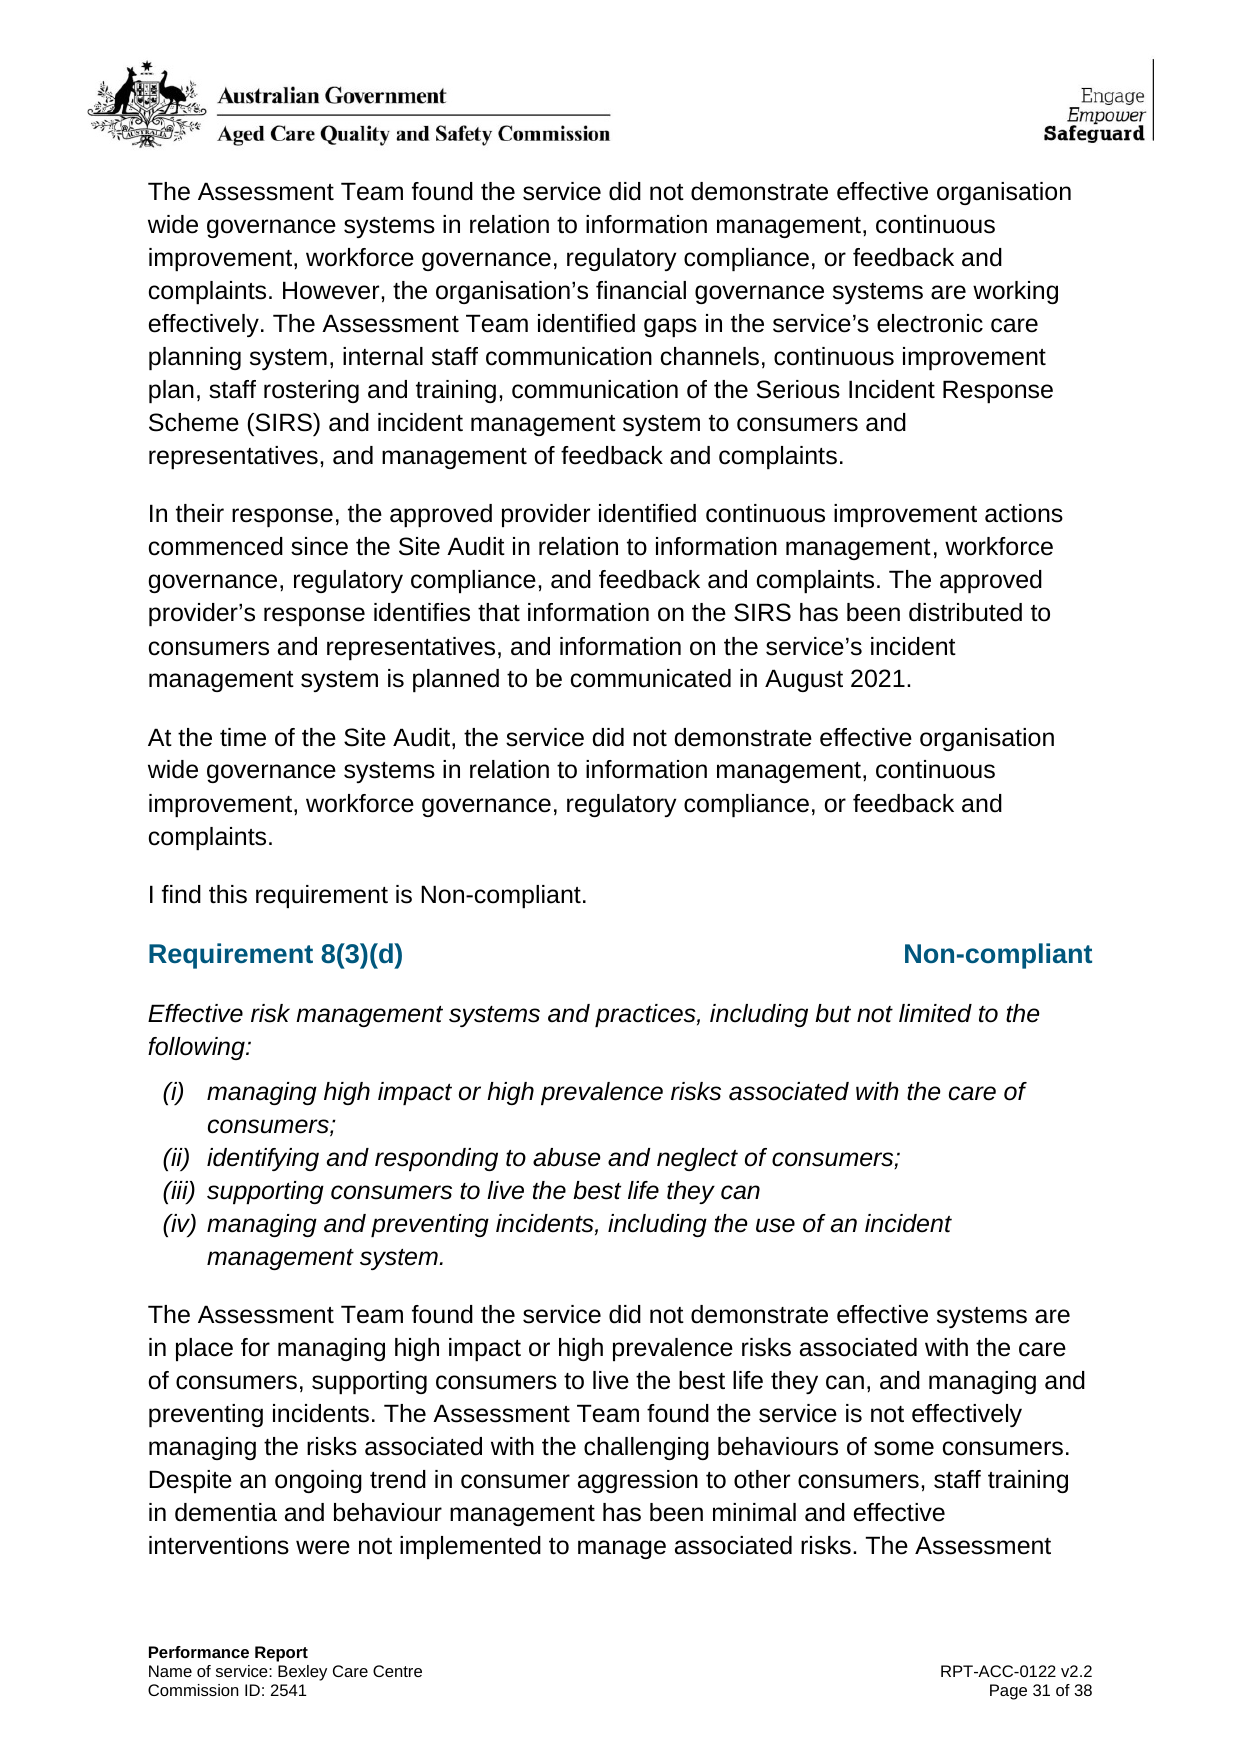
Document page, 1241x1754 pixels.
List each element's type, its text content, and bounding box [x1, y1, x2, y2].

text In their response, the approved provider identified continuous improvement actions commenced since the Site Audit in relation to information management, workforce governance, regulatory compliance, and feedback and complaints. The approved provider’s response identifies that information on the SIRS has been distributed to consumers and representatives, and information on the service’s incident management system is planned to be communicated in August 2021. [148, 499, 1092, 693]
list supporting consumers to live the best life they can [162, 1176, 1092, 1205]
list managing high impact or high prevalence risks associated with the care of consumers; [162, 1077, 1092, 1139]
text Effective risk management systems and practices, including but not limited to the following: [148, 998, 1092, 1060]
list identifying and responding to abuse and neglect of consumers; [162, 1143, 1092, 1172]
text The Assessment Team found the service did not demonstrate effective organisation wide governance systems in relation to information management, continuous improvement, workforce governance, regulatory compliance, or feedback and complaints. However, the organisation’s financial governance systems are working effectively. The Assessment Team identified gaps in the service’s electronic care planning system, internal staff communication channels, continuous improvement plan, staff rostering and training, communication of the Serious Incident Response Scheme (SIRS) and incident management system to consumers and representatives, and management of feedback and complaints. [148, 177, 1092, 470]
list managing and preventing incidents, including the use of an incident management system. [162, 1209, 1092, 1271]
text I find this requirement is Non-compliant. [148, 879, 1092, 908]
picture [1, 0, 1241, 169]
text At the time of the Site Audit, the service did not demonstrate effective organisation wide governance systems in relation to information management, continuous improvement, workforce governance, regulatory compliance, or feedback and complaints. [148, 722, 1092, 850]
subtitle Requirement 8(3)(d) Non-compliant [148, 938, 1092, 969]
